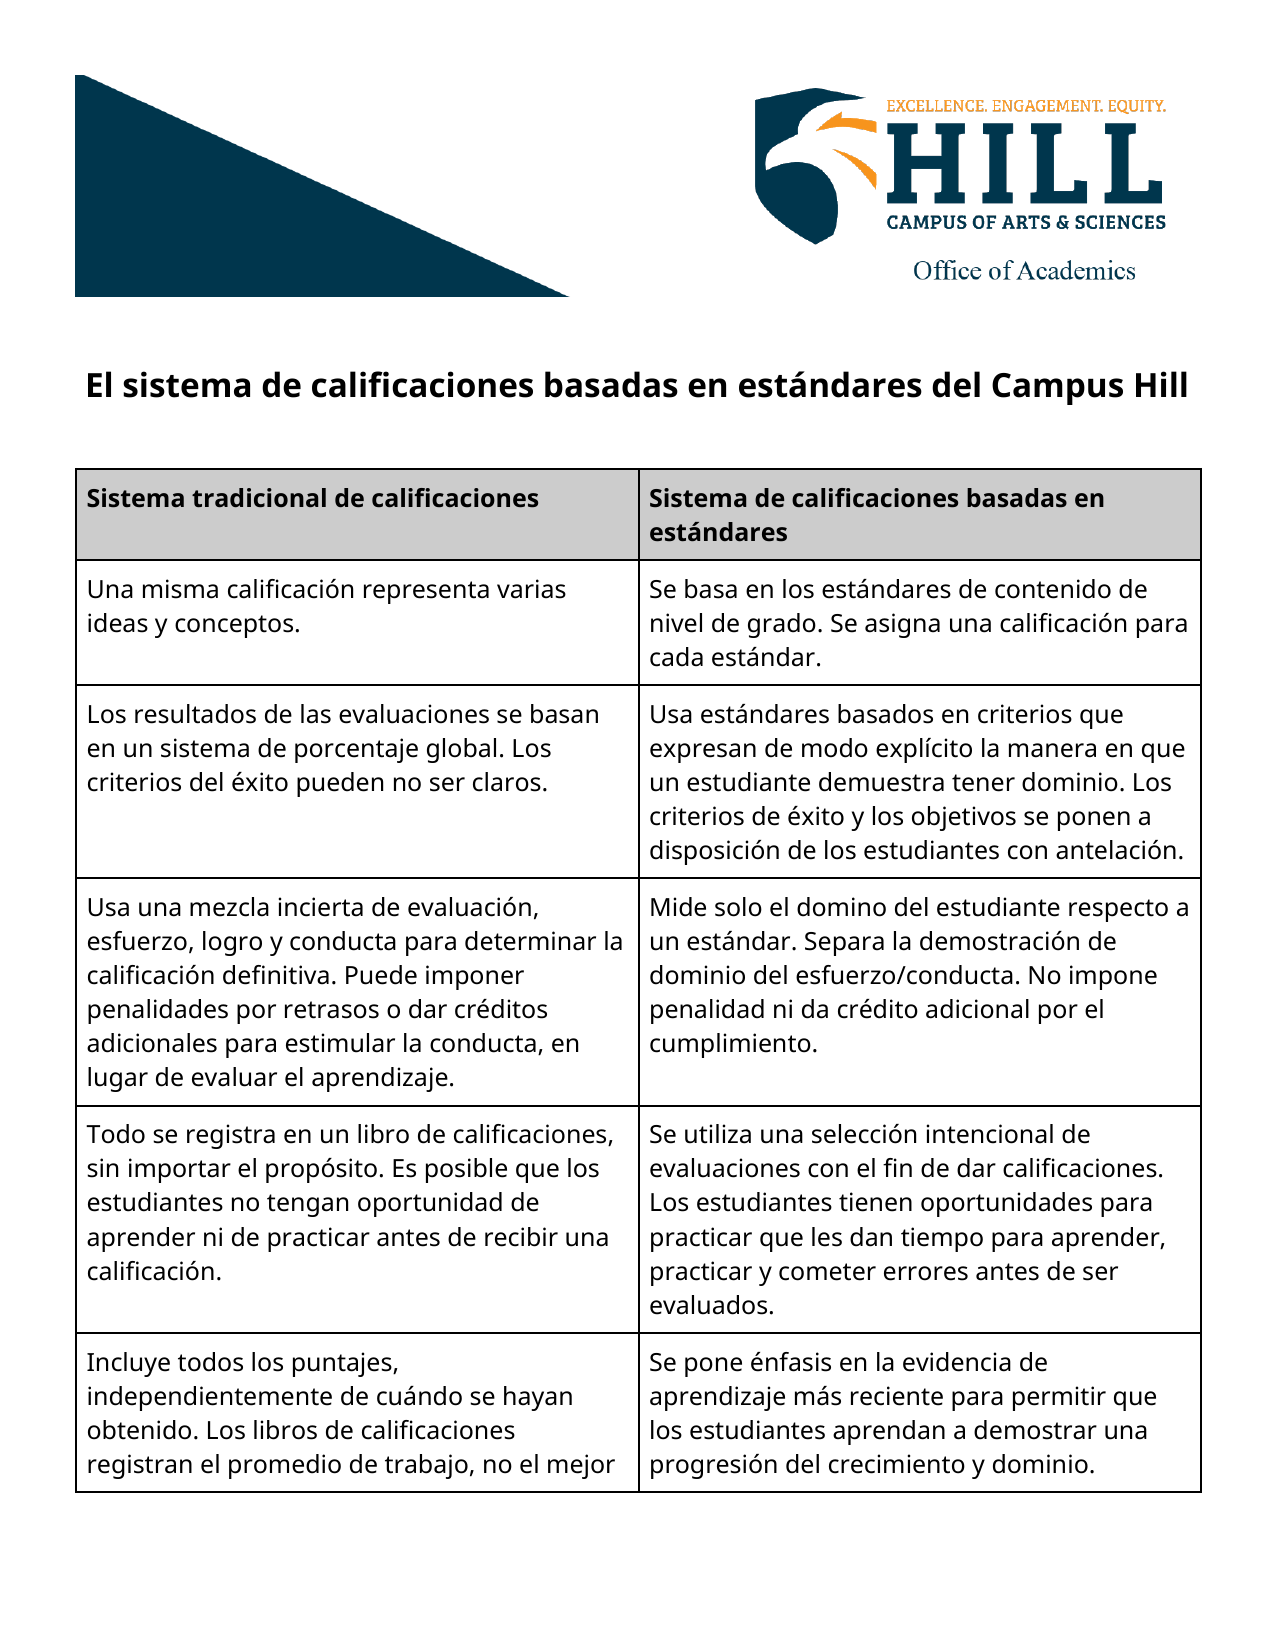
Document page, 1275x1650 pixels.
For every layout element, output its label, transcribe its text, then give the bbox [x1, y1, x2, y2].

text El sistema de calificaciones basadas en estándares del Campus Hill [75, 361, 1200, 407]
table_cell Usa una mezcla incierta de evaluación, esfuerzo, logro y conducta para determinar la calificación definitiva. Puede imponer penalidades por retrasos o dar créditos adicionales para estimular la conducta, en lugar de evaluar el aprendizaje. [77, 879, 638, 1104]
table_cell Usa estándares basados en criterios que expresan de modo explícito la manera en que un estudiante demuestra tener dominio. Los criterios de éxito y los objetivos se ponen a disposición de los estudiantes con antelación. [640, 686, 1200, 877]
table_cell Los resultados de las evaluaciones se basan en un sistema de porcentaje global. Los criterios del éxito pueden no ser claros. [77, 686, 638, 877]
table_cell Mide solo el domino del estudiante respecto a un estándar. Separa la demostración de dominio del esfuerzo/conducta. No impone penalidad ni da crédito adicional por el cumplimiento. [640, 879, 1200, 1104]
table_cell Se utiliza una selección intencional de evaluaciones con el fin de dar calificaciones. Los estudiantes tienen oportunidades para practicar que les dan tiempo para aprender, practicar y cometer errores antes de ser evaluados. [640, 1107, 1200, 1332]
table_header Sistema de calificaciones basadas en estándares [640, 470, 1200, 559]
table_cell Una misma calificación representa varias ideas y conceptos. [77, 561, 638, 684]
table_cell Se basa en los estándares de contenido de nivel de grado. Se asigna una calificación para cada estándar. [640, 561, 1200, 684]
table_cell Todo se registra en un libro de calificaciones, sin importar el propósito. Es posible que los estudiantes no tengan oportunidad de aprender ni de practicar antes de recibir una calificación. [77, 1107, 638, 1332]
picture [87, 75, 1179, 297]
table_header Sistema tradicional de calificaciones [77, 470, 638, 559]
